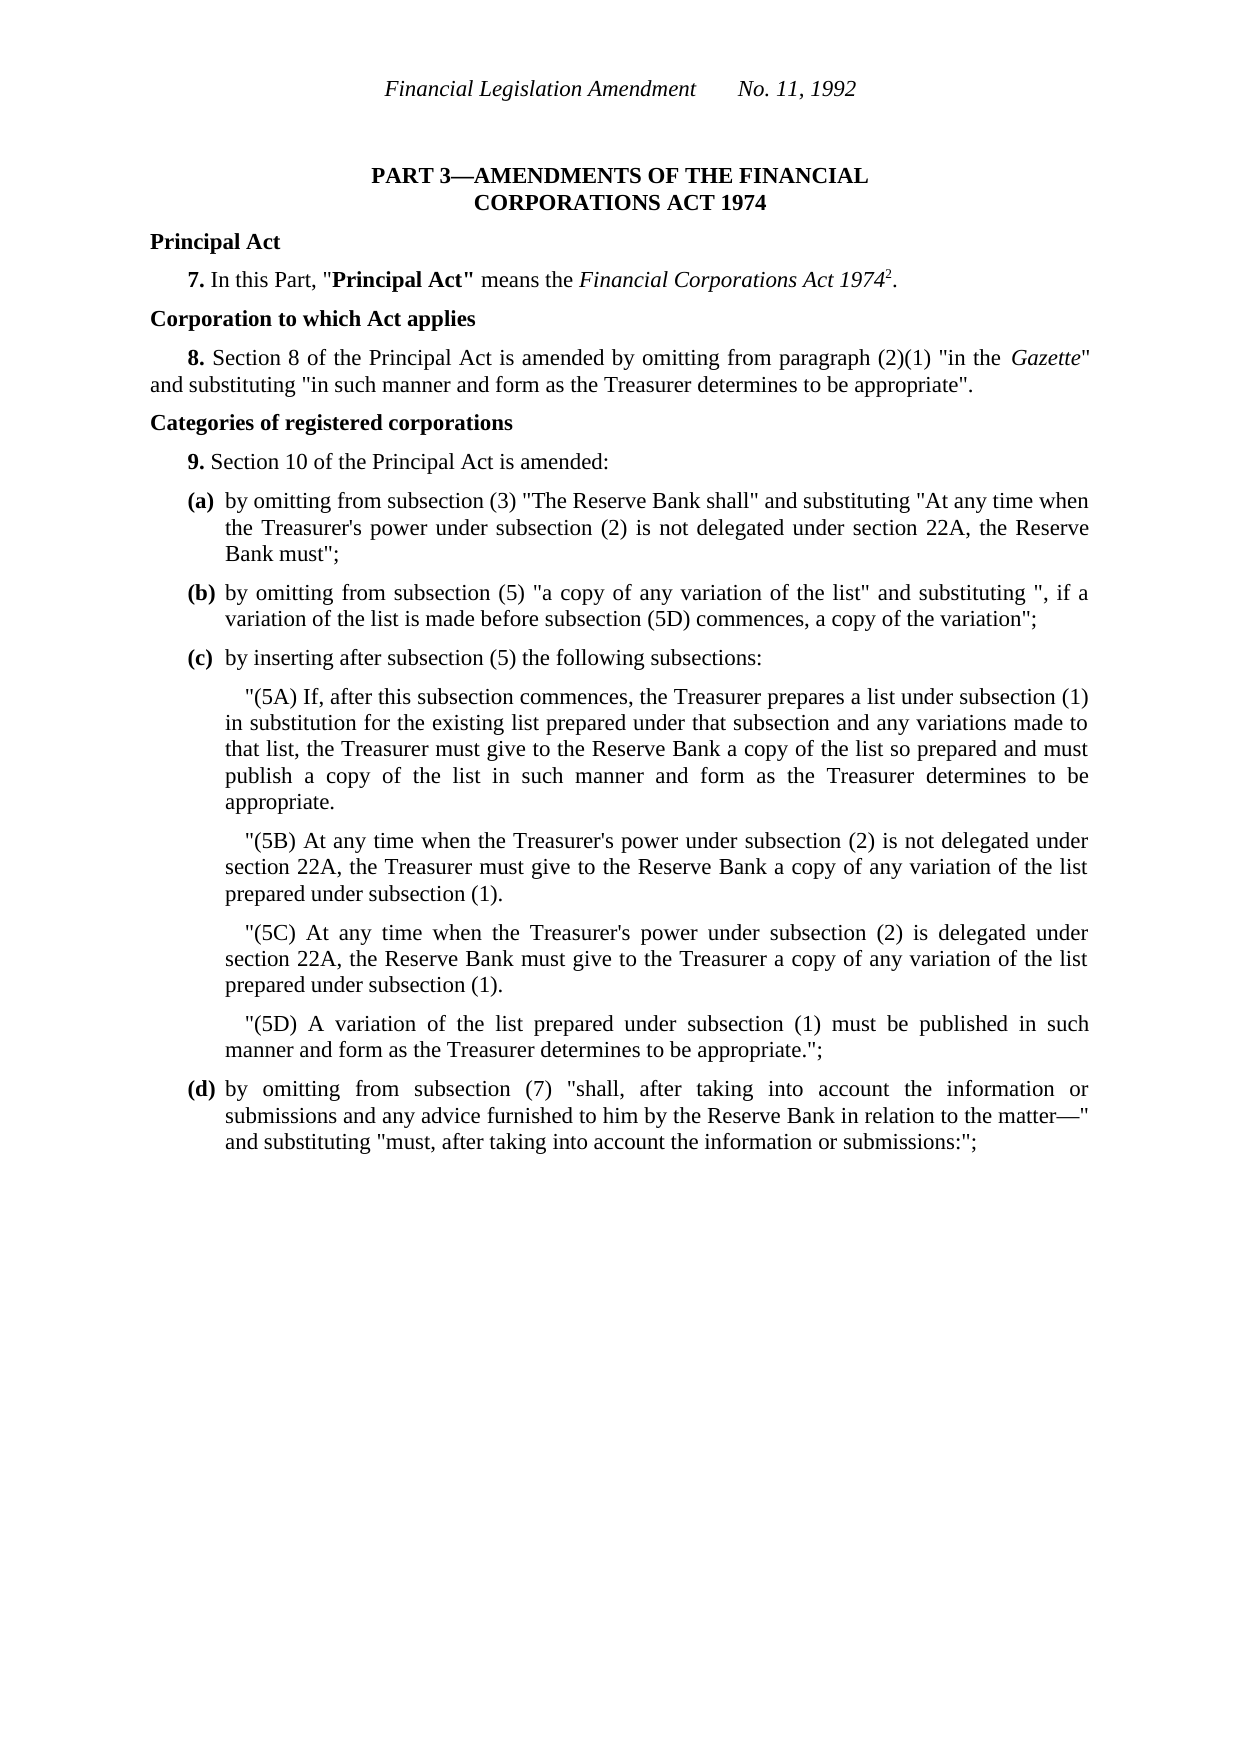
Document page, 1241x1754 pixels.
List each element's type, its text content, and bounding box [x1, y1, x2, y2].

text 9. Section 10 of the Principal Act is amended: [150, 448, 1090, 475]
text (b) by omitting from subsection (5) "a copy of any variation of the list" and substituting ", if a variation of the list is made before subsection (5D) commences, a copy of the variation"; [187, 579, 1090, 631]
text 7. In this Part, "Principal Act" means the Financial Corporations Act 19742. [150, 267, 1090, 293]
text "(5D) A variation of the list prepared under subsection (1) must be published in such manner and form as the Treasurer determines to be appropriate."; [225, 1010, 1090, 1063]
text (a) by omitting from subsection (3) "The Reserve Bank shall" and substituting "At any time when the Treasurer's power under subsection (2) is not delegated under section 22A, the Reserve Bank must"; [187, 487, 1090, 566]
text Principal Act [150, 228, 1090, 254]
text "(5C) At any time when the Treasurer's power under subsection (2) is delegated under section 22A, the Reserve Bank must give to the Treasurer a copy of any variation of the list prepared under subsection (1). [225, 919, 1090, 998]
text Categories of registered corporations [150, 409, 1090, 436]
text (c) by inserting after subsection (5) the following subsections: [187, 644, 1090, 670]
text PART 3—AMENDMENTS OF THE FINANCIAL CORPORATIONS ACT 1974 [150, 162, 1090, 215]
text (d) by omitting from subsection (7) "shall, after taking into account the information or submissions and any advice furnished to him by the Reserve Bank in relation to the matter—" and substituting "must, after taking into account the information or submissions:"; [187, 1075, 1090, 1154]
text "(5A) If, after this subsection commences, the Treasurer prepares a list under subsection (1) in substitution for the existing list prepared under that subsection and any variations made to that list, the Treasurer must give to the Reserve Bank a copy of the list so prepared and must publish a copy of the list in such manner and form as the Treasurer determines to be appropriate. [225, 683, 1090, 814]
text "(5B) At any time when the Treasurer's power under subsection (2) is not delegated under section 22A, the Treasurer must give to the Reserve Bank a copy of any variation of the list prepared under subsection (1). [225, 827, 1090, 906]
text 8. Section 8 of the Principal Act is amended by omitting from paragraph (2)(1) "in the Gazette" and substituting "in such manner and form as the Treasurer determines to be appropriate". [150, 344, 1090, 397]
text Corporation to which Act applies [150, 305, 1090, 332]
